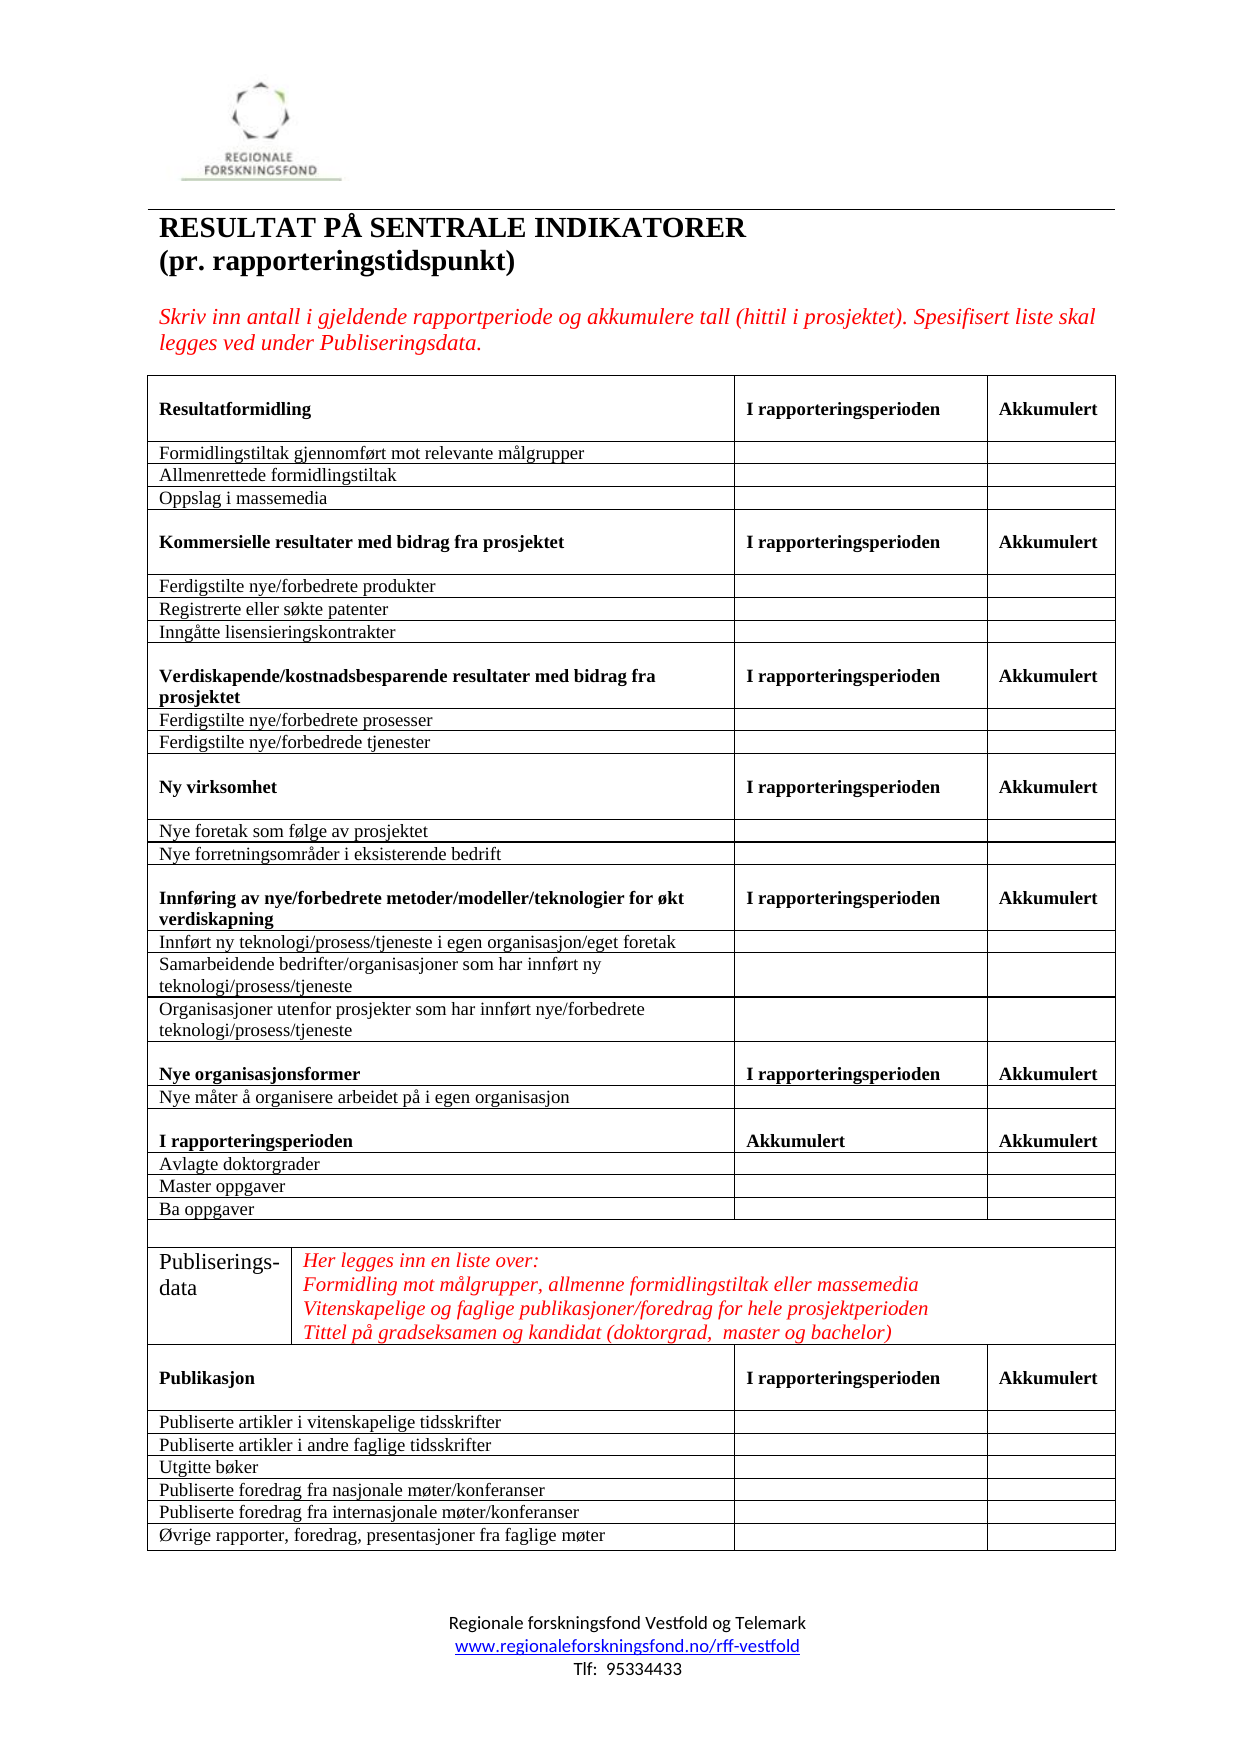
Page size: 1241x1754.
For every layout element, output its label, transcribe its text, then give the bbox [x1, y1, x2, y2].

table_cell I rapporteringsperioden [735, 1042, 987, 1085]
table_cell Innføring av nye/forbedrete metoder/modeller/teknologier for økt verdiskapning [148, 865, 734, 930]
table_cell Publiserte artikler i andre faglige tidsskrifter [148, 1434, 734, 1455]
table_cell [735, 621, 987, 642]
table_cell Registrerte eller søkte patenter [148, 598, 734, 619]
table_cell Oppslag i massemedia [148, 487, 734, 508]
table_cell Ba oppgaver [148, 1198, 734, 1219]
table_cell [988, 1153, 1115, 1174]
table_cell [735, 464, 987, 486]
table_cell [988, 598, 1115, 619]
table_cell [735, 1411, 987, 1432]
table_cell Akkumulert [988, 754, 1115, 819]
table_cell Kommersielle resultater med bidrag fra prosjektet [148, 510, 734, 574]
table_cell I rapporteringsperioden [735, 754, 987, 819]
picture [147, 65, 376, 181]
table_cell [988, 843, 1115, 864]
table_cell [735, 1153, 987, 1174]
table_cell [735, 1198, 987, 1219]
table_cell [988, 1411, 1115, 1432]
table_header RESULTAT PÅ SENTRALE INDIKATORER (pr. rapporteringstidspunkt) Skriv inn antall i gjeldende rapportperiode og akkumulere tall (hittil i prosjektet). Spesifisert liste skal legges ved under Publiseringsdata. [148, 210, 1115, 375]
table_cell Akkumulert [988, 376, 1115, 441]
table_cell [735, 598, 987, 619]
table_cell [735, 575, 987, 597]
table_cell Nye foretak som følge av prosjektet [148, 820, 734, 841]
table_cell Øvrige rapporter, foredrag, presentasjoner fra faglige møter [148, 1524, 734, 1550]
table_cell [735, 953, 987, 996]
table_cell I rapporteringsperioden [735, 1345, 987, 1410]
table_cell Akkumulert [988, 1345, 1115, 1410]
table_cell [735, 998, 987, 1041]
table_cell Allmenrettede formidlingstiltak [148, 464, 734, 486]
table_cell Master oppgaver [148, 1175, 734, 1197]
table_cell Nye forretningsområder i eksisterende bedrift [148, 843, 734, 864]
table_cell Akkumulert [988, 1109, 1115, 1152]
table_cell [735, 820, 987, 841]
table_cell I rapporteringsperioden [148, 1109, 734, 1152]
table_cell Akkumulert [735, 1109, 987, 1152]
table_cell [735, 1434, 987, 1455]
table_cell Utgitte bøker [148, 1456, 734, 1478]
table_cell Publiserings-data [148, 1248, 291, 1344]
table_cell [988, 1501, 1115, 1523]
table_cell [988, 953, 1115, 996]
table_cell Innført ny teknologi/prosess/tjeneste i egen organisasjon/eget foretak [148, 931, 734, 952]
table_cell [988, 709, 1115, 730]
table_cell [988, 820, 1115, 841]
table_cell Ferdigstilte nye/forbedrede tjenester [148, 731, 734, 753]
table_cell Akkumulert [988, 643, 1115, 708]
table_cell [988, 487, 1115, 508]
table_cell Publikasjon [148, 1345, 734, 1410]
table_cell Avlagte doktorgrader [148, 1153, 734, 1174]
table_cell I rapporteringsperioden [735, 865, 987, 930]
table_cell [735, 843, 987, 864]
table_cell [988, 442, 1115, 463]
table_cell Inngåtte lisensieringskontrakter [148, 621, 734, 642]
table_cell [988, 731, 1115, 753]
table_cell [988, 998, 1115, 1041]
table_cell [988, 621, 1115, 642]
table_cell Organisasjoner utenfor prosjekter som har innført nye/forbedrete teknologi/prosess/tjeneste [148, 998, 734, 1041]
table_cell I rapporteringsperioden [735, 643, 987, 708]
table_cell [735, 1501, 987, 1523]
table_cell Her legges inn en liste over: Formidling mot målgrupper, allmenne formidlingstiltak eller massemedia Vitenskapelige og faglige publikasjoner/foredrag for hele prosjektperioden Tittel på gradseksamen og kandidat (doktorgrad, master og bachelor) [292, 1248, 1115, 1344]
table_cell [735, 1175, 987, 1197]
table_cell Ny virksomhet [148, 754, 734, 819]
table_cell [735, 1524, 987, 1550]
table_cell Publiserte foredrag fra nasjonale møter/konferanser [148, 1479, 734, 1500]
table_cell Akkumulert [988, 510, 1115, 574]
table_cell Publiserte artikler i vitenskapelige tidsskrifter [148, 1411, 734, 1432]
table_cell Akkumulert [988, 865, 1115, 930]
table_cell [988, 1434, 1115, 1455]
table_cell [988, 931, 1115, 952]
table_cell Akkumulert [988, 1042, 1115, 1085]
table_cell [735, 1086, 987, 1107]
table_cell [988, 1086, 1115, 1107]
table_cell [148, 1220, 1115, 1247]
table_cell [735, 442, 987, 463]
table_cell [735, 731, 987, 753]
table_cell Formidlingstiltak gjennomført mot relevante målgrupper [148, 442, 734, 463]
table_cell [735, 709, 987, 730]
table_cell Resultatformidling [148, 376, 734, 441]
table_cell Ferdigstilte nye/forbedrete produkter [148, 575, 734, 597]
table_cell [735, 931, 987, 952]
table_cell [988, 1175, 1115, 1197]
table_cell [735, 487, 987, 508]
table_cell Nye organisasjonsformer [148, 1042, 734, 1085]
table_cell [988, 1524, 1115, 1550]
table_cell [988, 1479, 1115, 1500]
table_cell [735, 1479, 987, 1500]
table_cell Samarbeidende bedrifter/organisasjoner som har innført ny teknologi/prosess/tjeneste [148, 953, 734, 996]
table_cell [988, 1456, 1115, 1478]
table_cell [988, 464, 1115, 486]
table_cell Verdiskapende/kostnadsbesparende resultater med bidrag fra prosjektet [148, 643, 734, 708]
table_cell [735, 1456, 987, 1478]
table_cell I rapporteringsperioden [735, 510, 987, 574]
table_cell I rapporteringsperioden [735, 376, 987, 441]
table_cell Ferdigstilte nye/forbedrete prosesser [148, 709, 734, 730]
table_cell [988, 575, 1115, 597]
table_cell Nye måter å organisere arbeidet på i egen organisasjon [148, 1086, 734, 1107]
table_cell [988, 1198, 1115, 1219]
table_cell Publiserte foredrag fra internasjonale møter/konferanser [148, 1501, 734, 1523]
